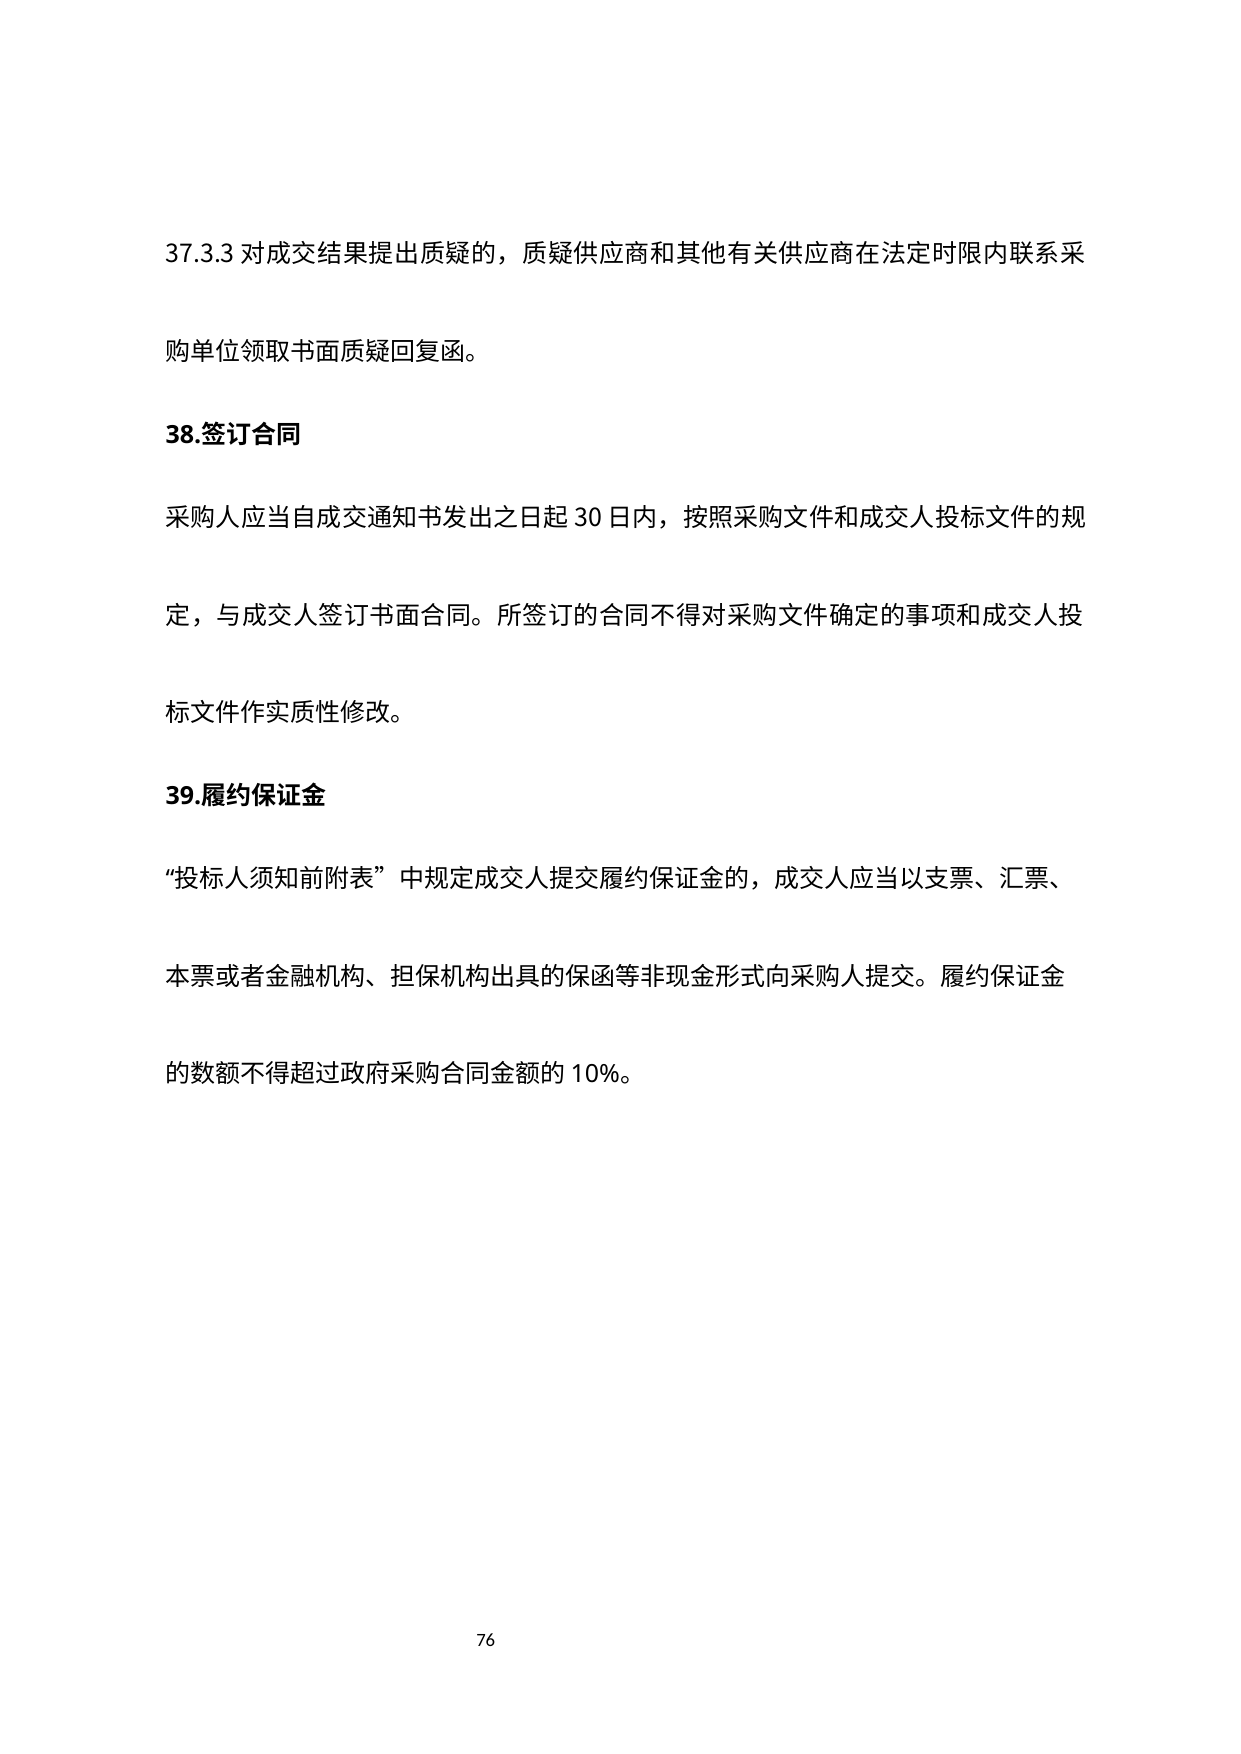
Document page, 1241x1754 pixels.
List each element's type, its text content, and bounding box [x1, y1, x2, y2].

text “投标人须知前附表”中规定成交人提交履约保证金的，成交人应当以支票、汇票、本票或者金融机构、担保机构出具的保函等非现金形式向采购人提交。履约保证金的数额不得超过政府采购合同金额的10%。 [165, 844, 1087, 1153]
text 39.履约保证金 [165, 761, 1087, 826]
text 38.签订合同 [165, 400, 1087, 465]
text 采购人应当自成交通知书发出之日起30日内，按照采购文件和成交人投标文件的规定，与成交人签订书面合同。所签订的合同不得对采购文件确定的事项和成交人投标文件作实质性修改。 [165, 483, 1087, 743]
text 37.3.3 对成交结果提出质疑的，质疑供应商和其他有关供应商在法定时限内联系采购单位领取书面质疑回复函。 [165, 219, 1087, 382]
